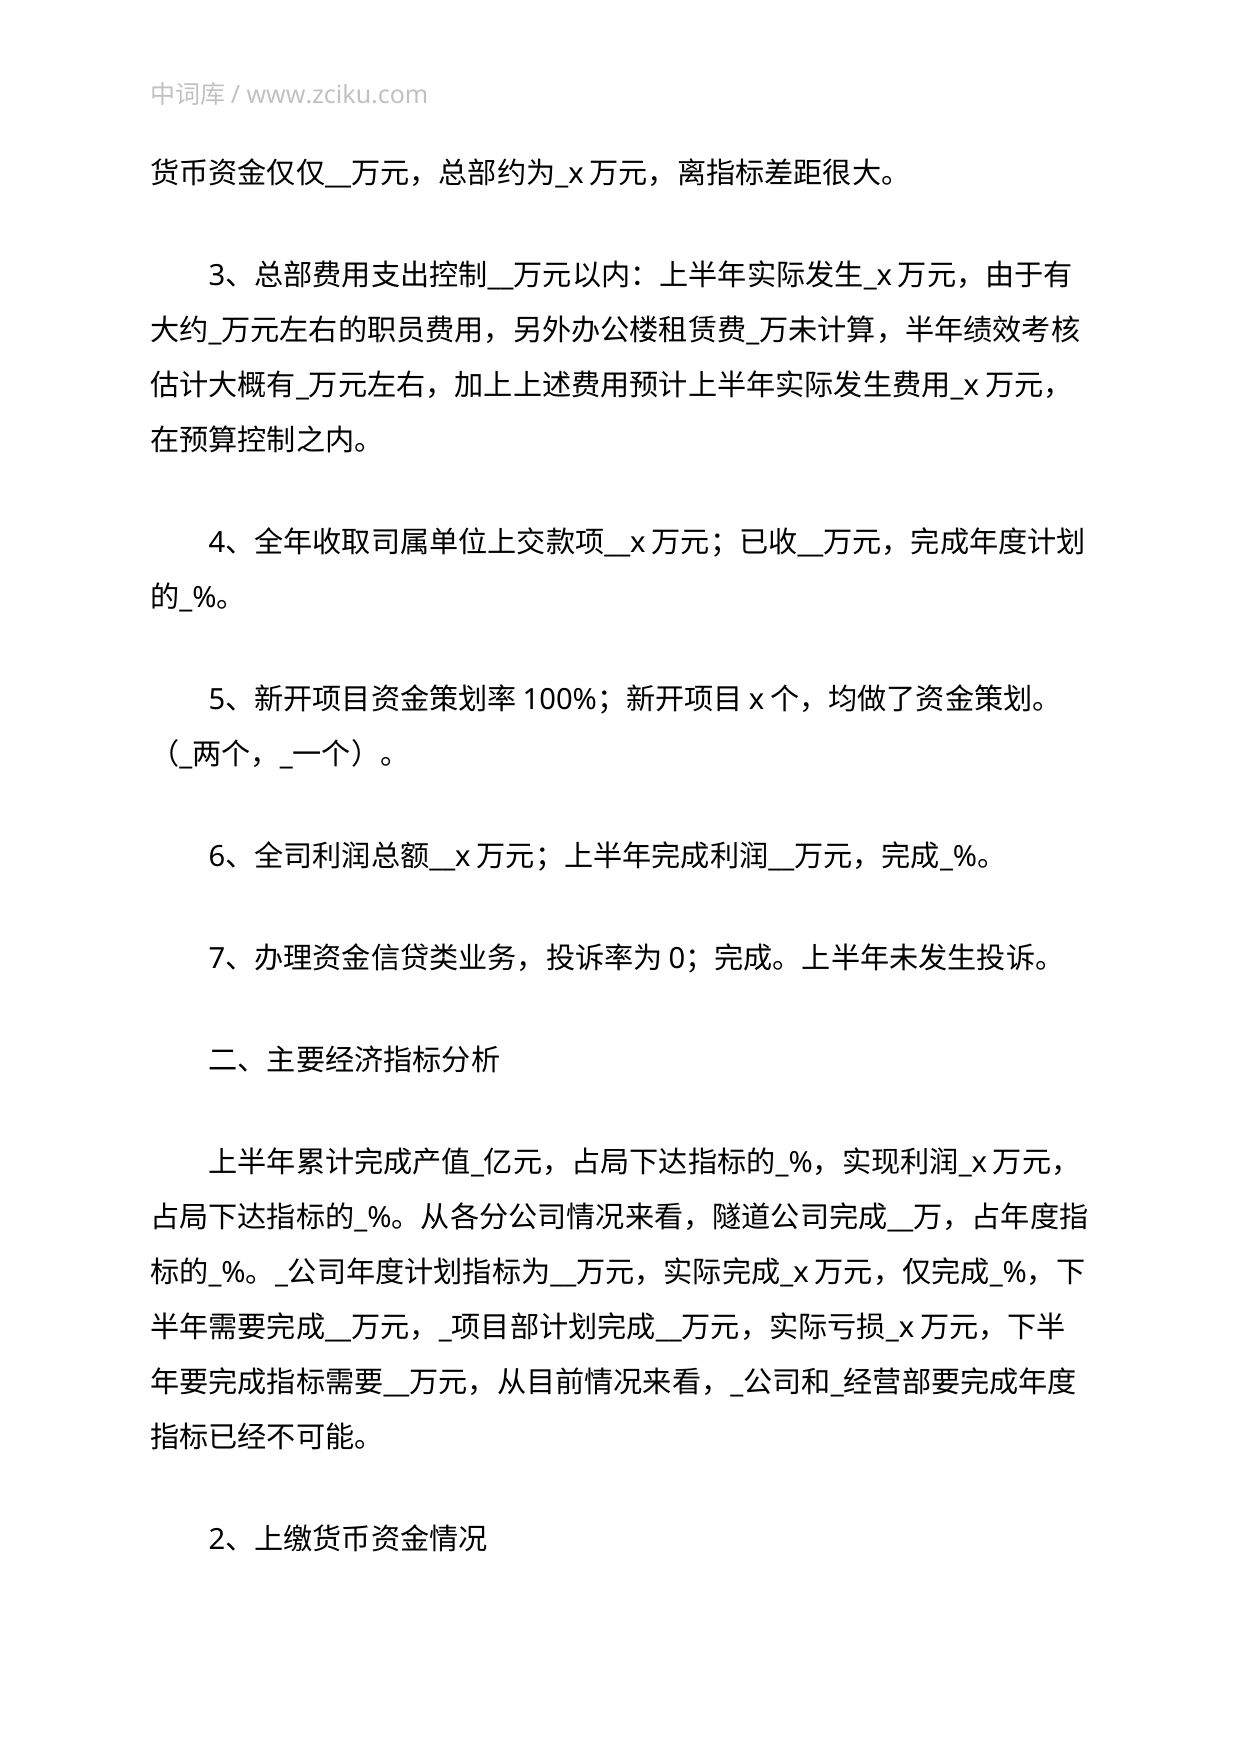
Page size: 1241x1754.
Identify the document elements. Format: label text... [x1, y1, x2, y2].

text 2、上缴货币资金情况 [150, 1515, 1090, 1558]
text 4、全年收取司属单位上交款项__x万元；已收__万元，完成年度计划的_%。 [150, 519, 1090, 616]
text 3、总部费用支出控制__万元以内：上半年实际发生_x万元，由于有大约_万元左右的职员费用，另外办公楼租赁费_万未计算，半年绩效考核估计大概有_万元左右，加上上述费用预计上半年实际发生费用_x万元，在预算控制之内。 [150, 252, 1090, 459]
text 5、新开项目资金策划率100%；新开项目x个，均做了资金策划。（_两个，_一个）。 [150, 676, 1090, 773]
text 二、主要经济指标分析 [150, 1037, 1090, 1079]
text 上半年累计完成产值_亿元，占局下达指标的_%，实现利润_x万元，占局下达指标的_%。从各分公司情况来看，隧道公司完成__万，占年度指标的_%。_公司年度计划指标为__万元，实际完成_x万元，仅完成_%，下半年需要完成__万元，_项目部计划完成__万元，实际亏损_x万元，下半年要完成指标需要__万元，从目前情况来看，_公司和_经营部要完成年度指标已经不可能。 [150, 1138, 1090, 1456]
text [150, 150, 1090, 192]
text 6、全司利润总额__x万元；上半年完成利润__万元，完成_%。 [150, 833, 1090, 875]
text 7、办理资金信贷类业务，投诉率为0；完成。上半年未发生投诉。 [150, 935, 1090, 977]
